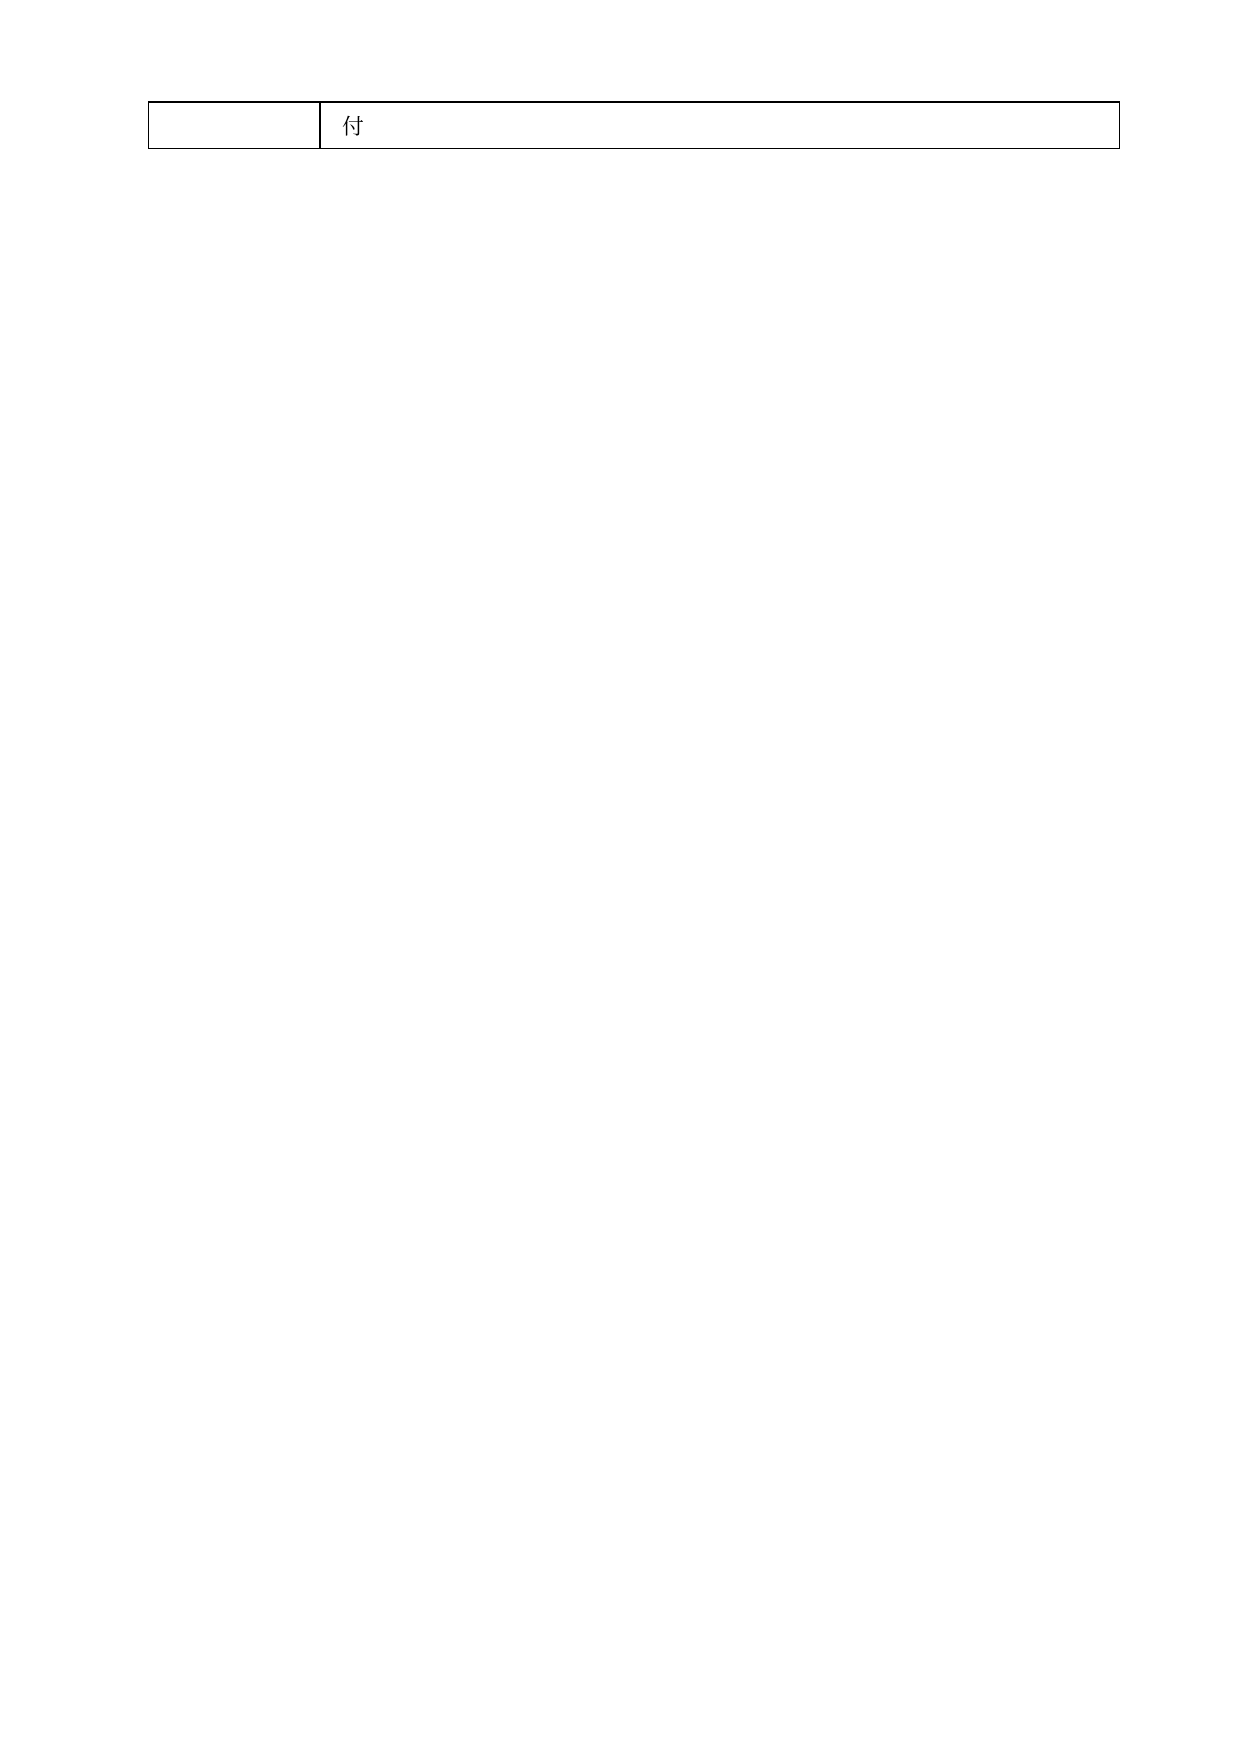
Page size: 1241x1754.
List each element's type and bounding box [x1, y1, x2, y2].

table_cell [321, 103, 1119, 147]
